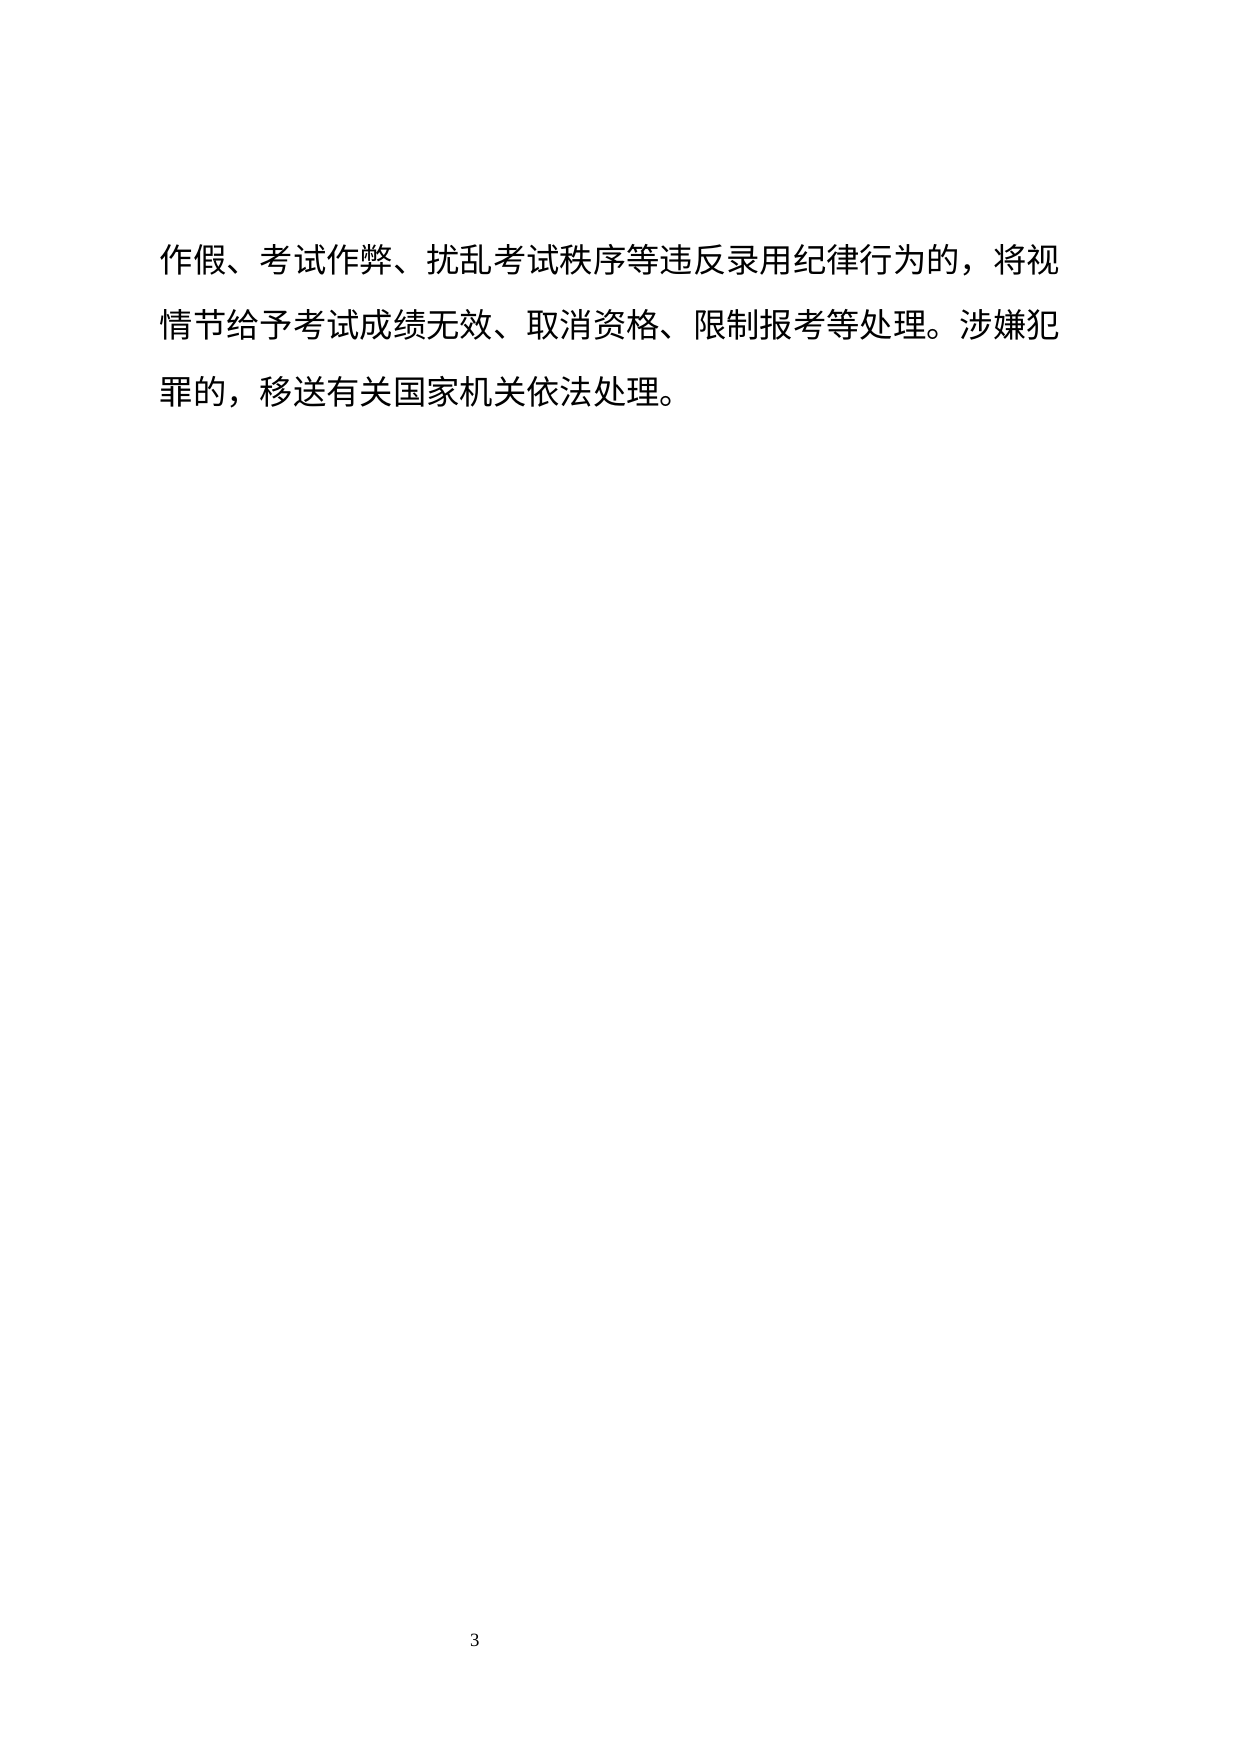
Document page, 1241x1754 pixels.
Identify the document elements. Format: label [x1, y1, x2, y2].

text [159, 226, 1081, 421]
